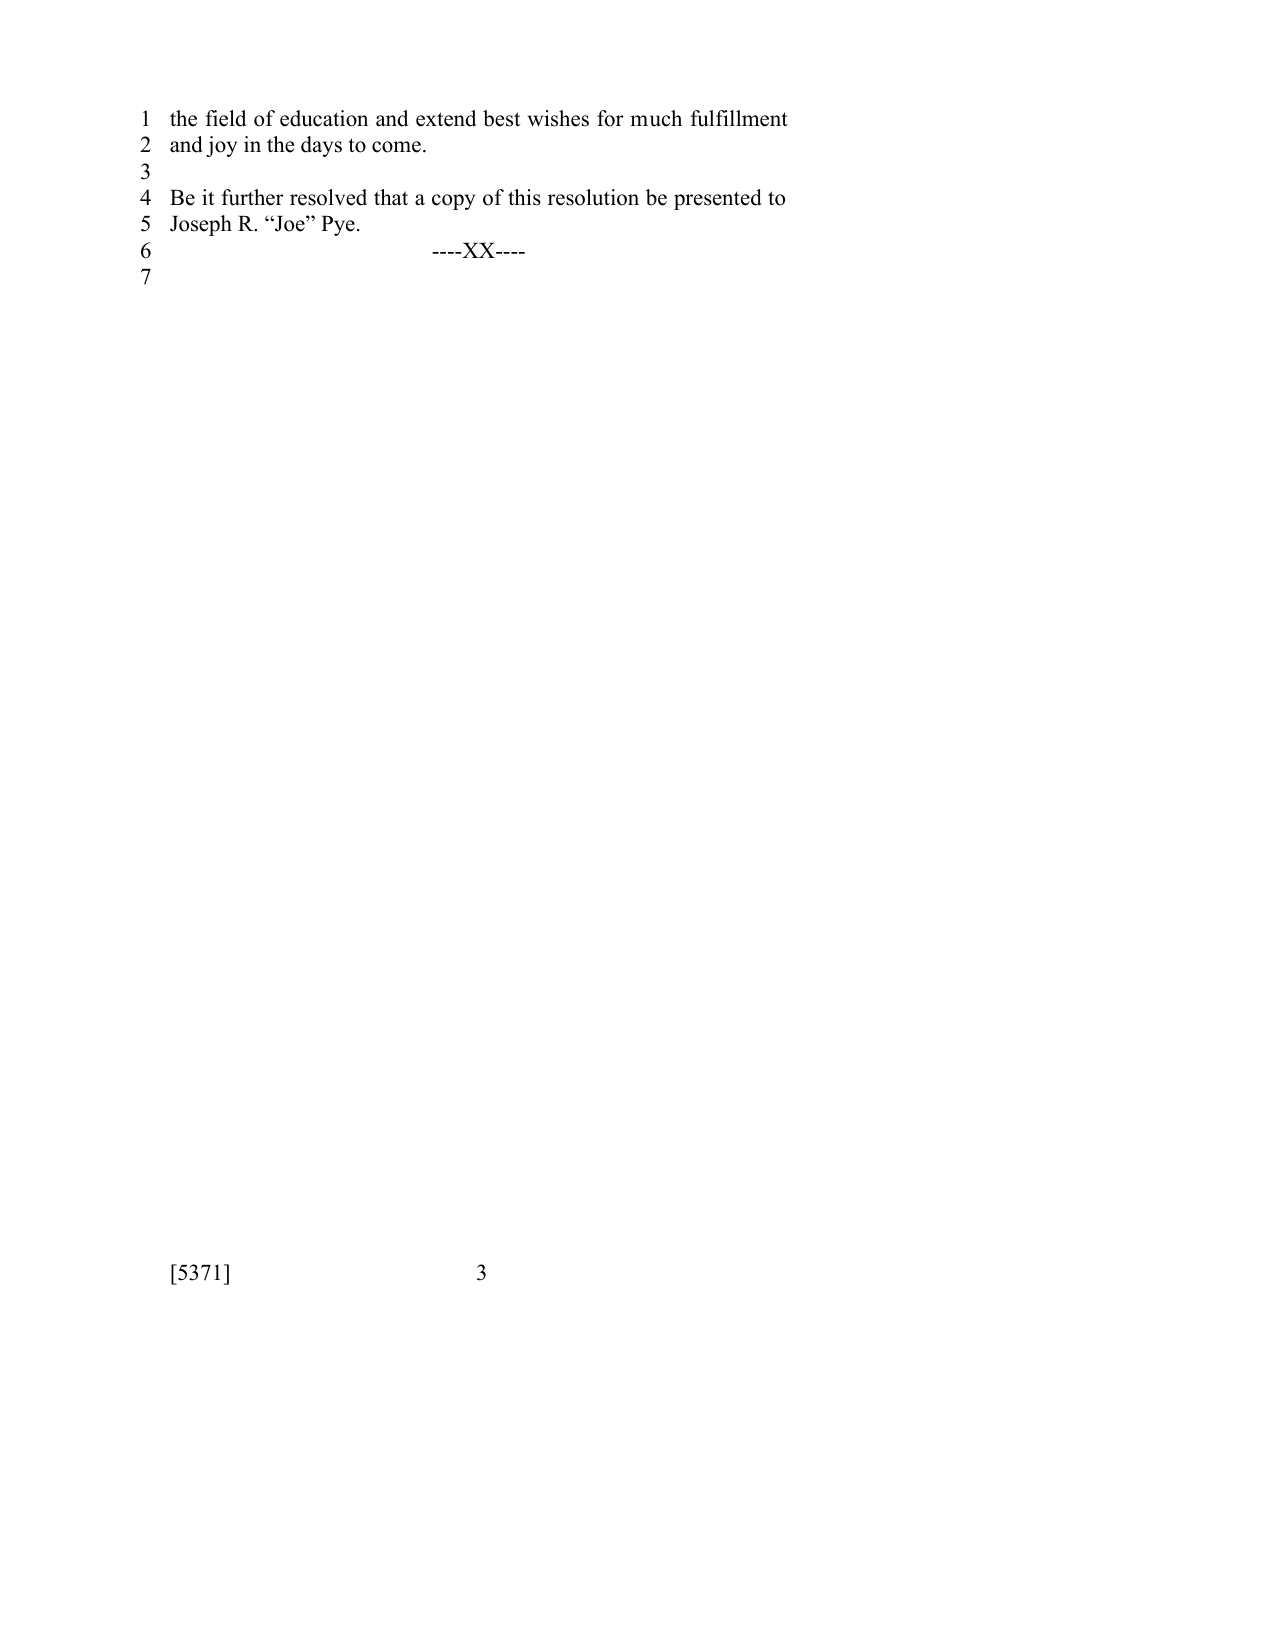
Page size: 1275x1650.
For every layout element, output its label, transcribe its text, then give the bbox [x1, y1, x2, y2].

text ----XX---- [169, 237, 787, 263]
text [169, 105, 787, 158]
text Be it further resolved that a copy of this resolution be presented to Joseph R. “Joe” Pye. [169, 184, 787, 237]
